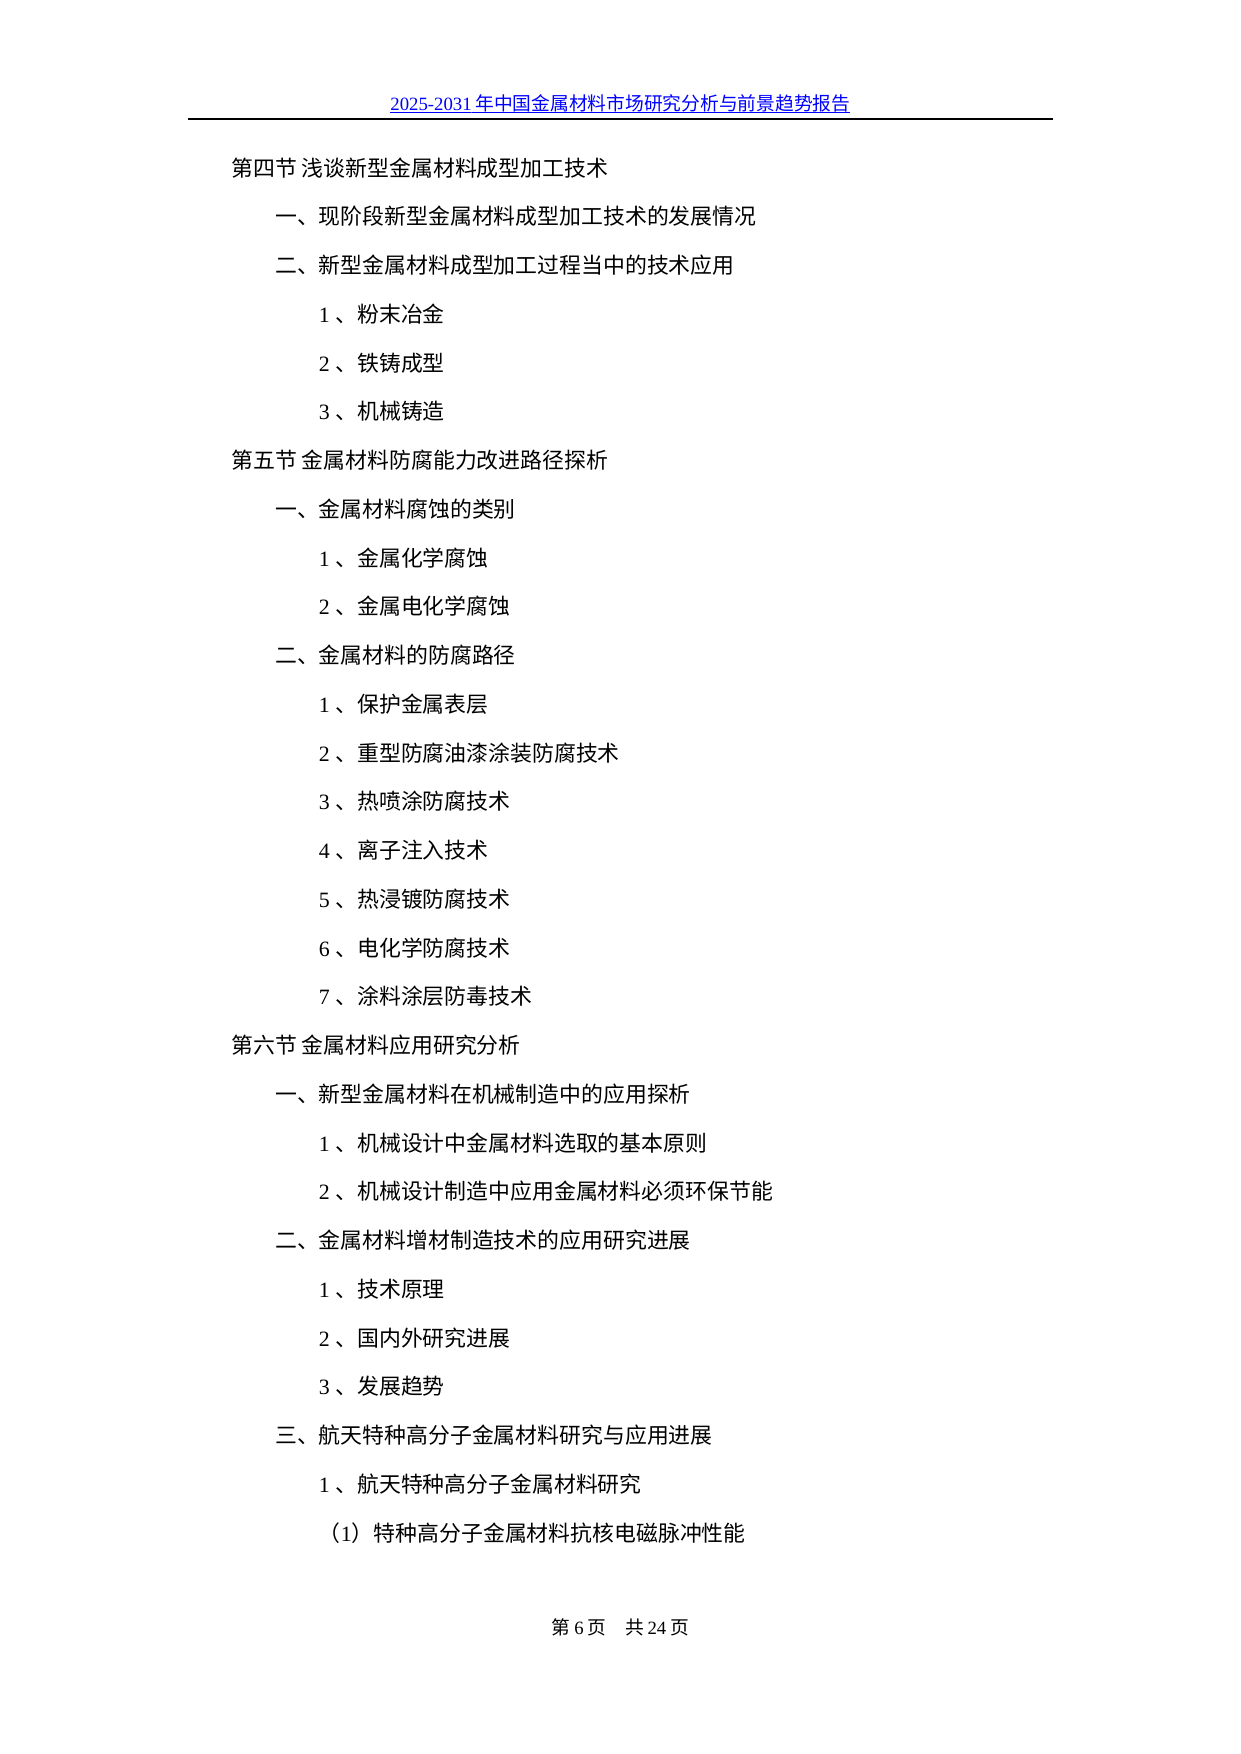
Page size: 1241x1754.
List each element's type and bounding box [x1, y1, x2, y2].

text [187, 150, 1053, 1548]
